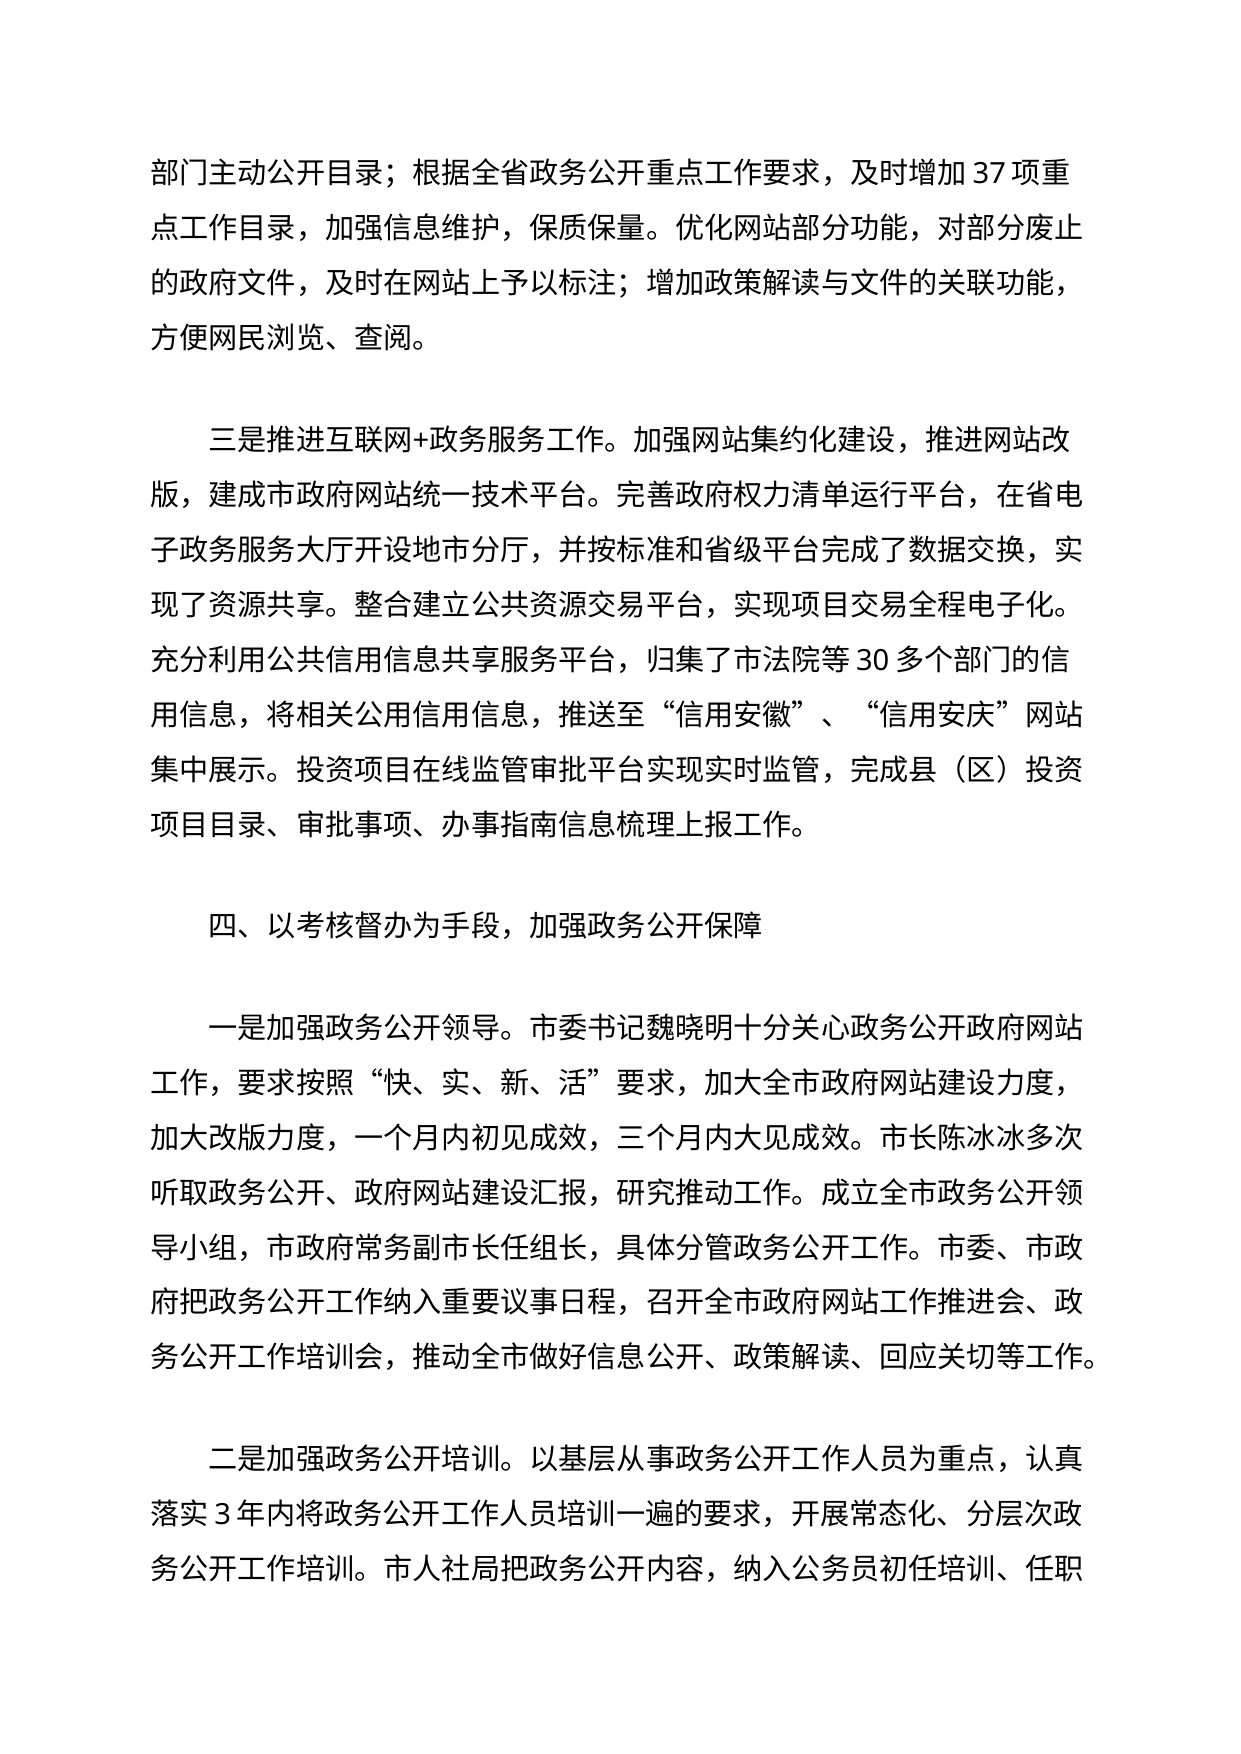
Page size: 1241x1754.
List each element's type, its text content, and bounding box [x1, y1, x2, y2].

text 一是加强政务公开领导。市委书记魏晓明十分关心政务公开政府网站工作，要求按照“快、实、新、活”要求，加大全市政府网站建设力度，加大改版力度，一个月内初见成效，三个月内大见成效。市长陈冰冰多次听取政务公开、政府网站建设汇报，研究推动工作。成立全市政务公开领导小组，市政府常务副市长任组长，具体分管政务公开工作。市委、市政府把政务公开工作纳入重要议事日程，召开全市政府网站工作推进会、政务公开工作培训会，推动全市做好信息公开、政策解读、回应关切等工作。 [150, 1004, 1090, 1376]
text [150, 1436, 1090, 1588]
text 四、以考核督办为手段，加强政务公开保障 [150, 903, 1090, 945]
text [150, 150, 1090, 357]
text 三是推进互联网+政务服务工作。加强网站集约化建设，推进网站改版，建成市政府网站统一技术平台。完善政府权力清单运行平台，在省电子政务服务大厅开设地市分厅，并按标准和省级平台完成了数据交换，实现了资源共享。整合建立公共资源交易平台，实现项目交易全程电子化。充分利用公共信用信息共享服务平台，归集了市法院等30多个部门的信用信息，将相关公用信用信息，推送至“信用安徽”、“信用安庆”网站集中展示。投资项目在线监管审批平台实现实时监管，完成县（区）投资项目目录、审批事项、办事指南信息梳理上报工作。 [150, 417, 1090, 843]
